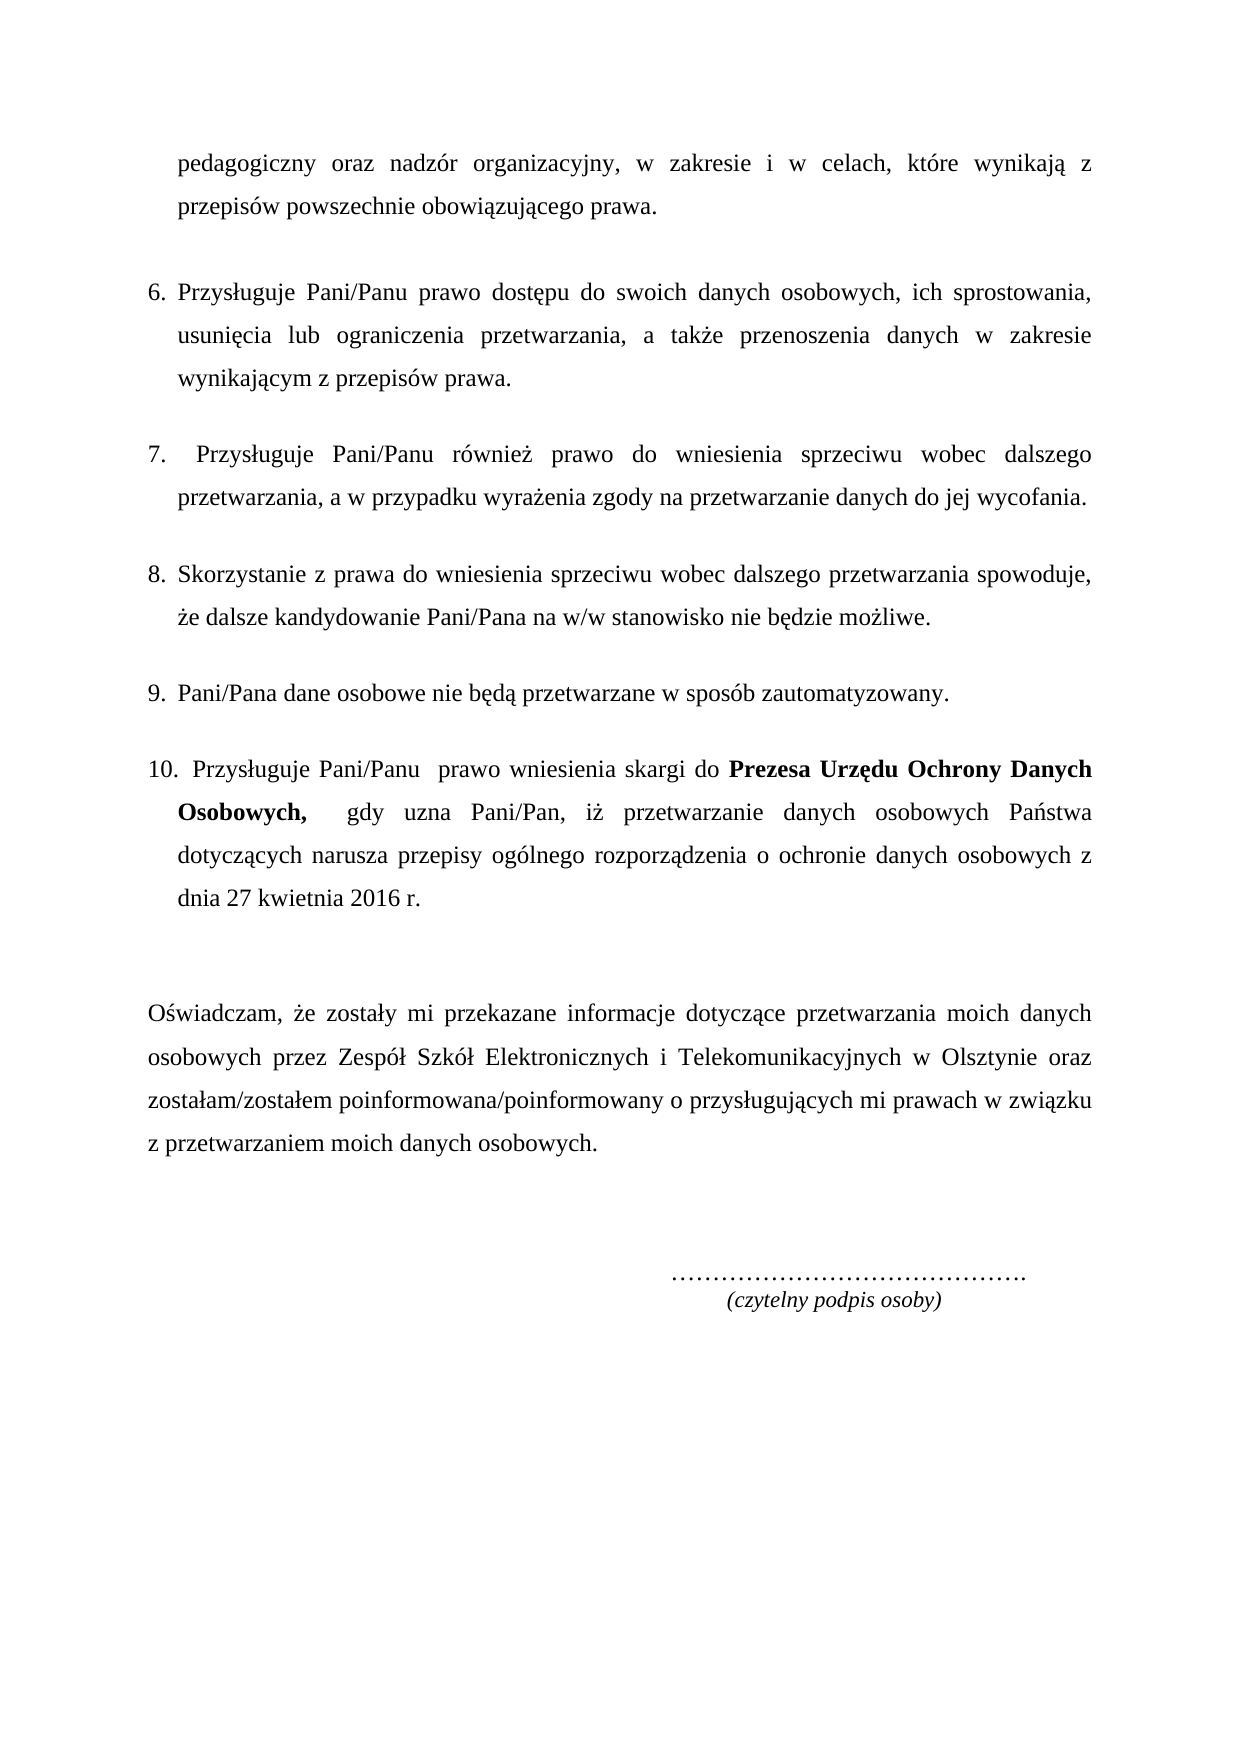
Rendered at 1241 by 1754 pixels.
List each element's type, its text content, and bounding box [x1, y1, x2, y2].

list Przysługuje Pani/Panu prawo dostępu do swoich danych osobowych, ich sprostowania, usunięcia lub ograniczenia przetwarzania, a także przenoszenia danych w zakresie wynikającym z przepisów prawa. [148, 277, 1093, 392]
list Skorzystanie z prawa do wniesienia sprzeciwu wobec dalszego przetwarzania spowoduje, że dalsze kandydowanie Pani/Pana na w/w stanowisko nie będzie możliwe. [148, 559, 1093, 631]
text Oświadczam, że zostały mi przekazane informacje dotyczące przetwarzania moich danych osobowych przez Zespół Szkół Elektronicznych i Telekomunikacyjnych w Olsztynie oraz zostałam/zostałem poinformowana/poinformowany o przysługujących mi prawach w związku z przetwarzaniem moich danych osobowych. [148, 998, 1093, 1157]
list Przysługuje Pani/Panu również prawo do wniesienia sprzeciwu wobec dalszego przetwarzania, a w przypadku wyrażenia zgody na przetwarzanie danych do jej wycofania. [148, 439, 1093, 511]
text (czytelny podpis osoby) [664, 1286, 1093, 1312]
list Przysługuje Pani/Panu prawo wniesienia skargi do Prezesa Urzędu Ochrony Danych Osobowych, gdy uzna Pani/Pan, iż przetwarzanie danych osobowych Państwa dotyczących narusza przepisy ogólnego rozporządzenia o ochronie danych osobowych z dnia 27 kwietnia 2016 r. [148, 754, 1093, 912]
text ……………………………………. [664, 1257, 1093, 1286]
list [148, 148, 1093, 219]
list Pani/Pana dane osobowe nie będą przetwarzane w sposób zautomatyzowany. [148, 678, 1093, 707]
